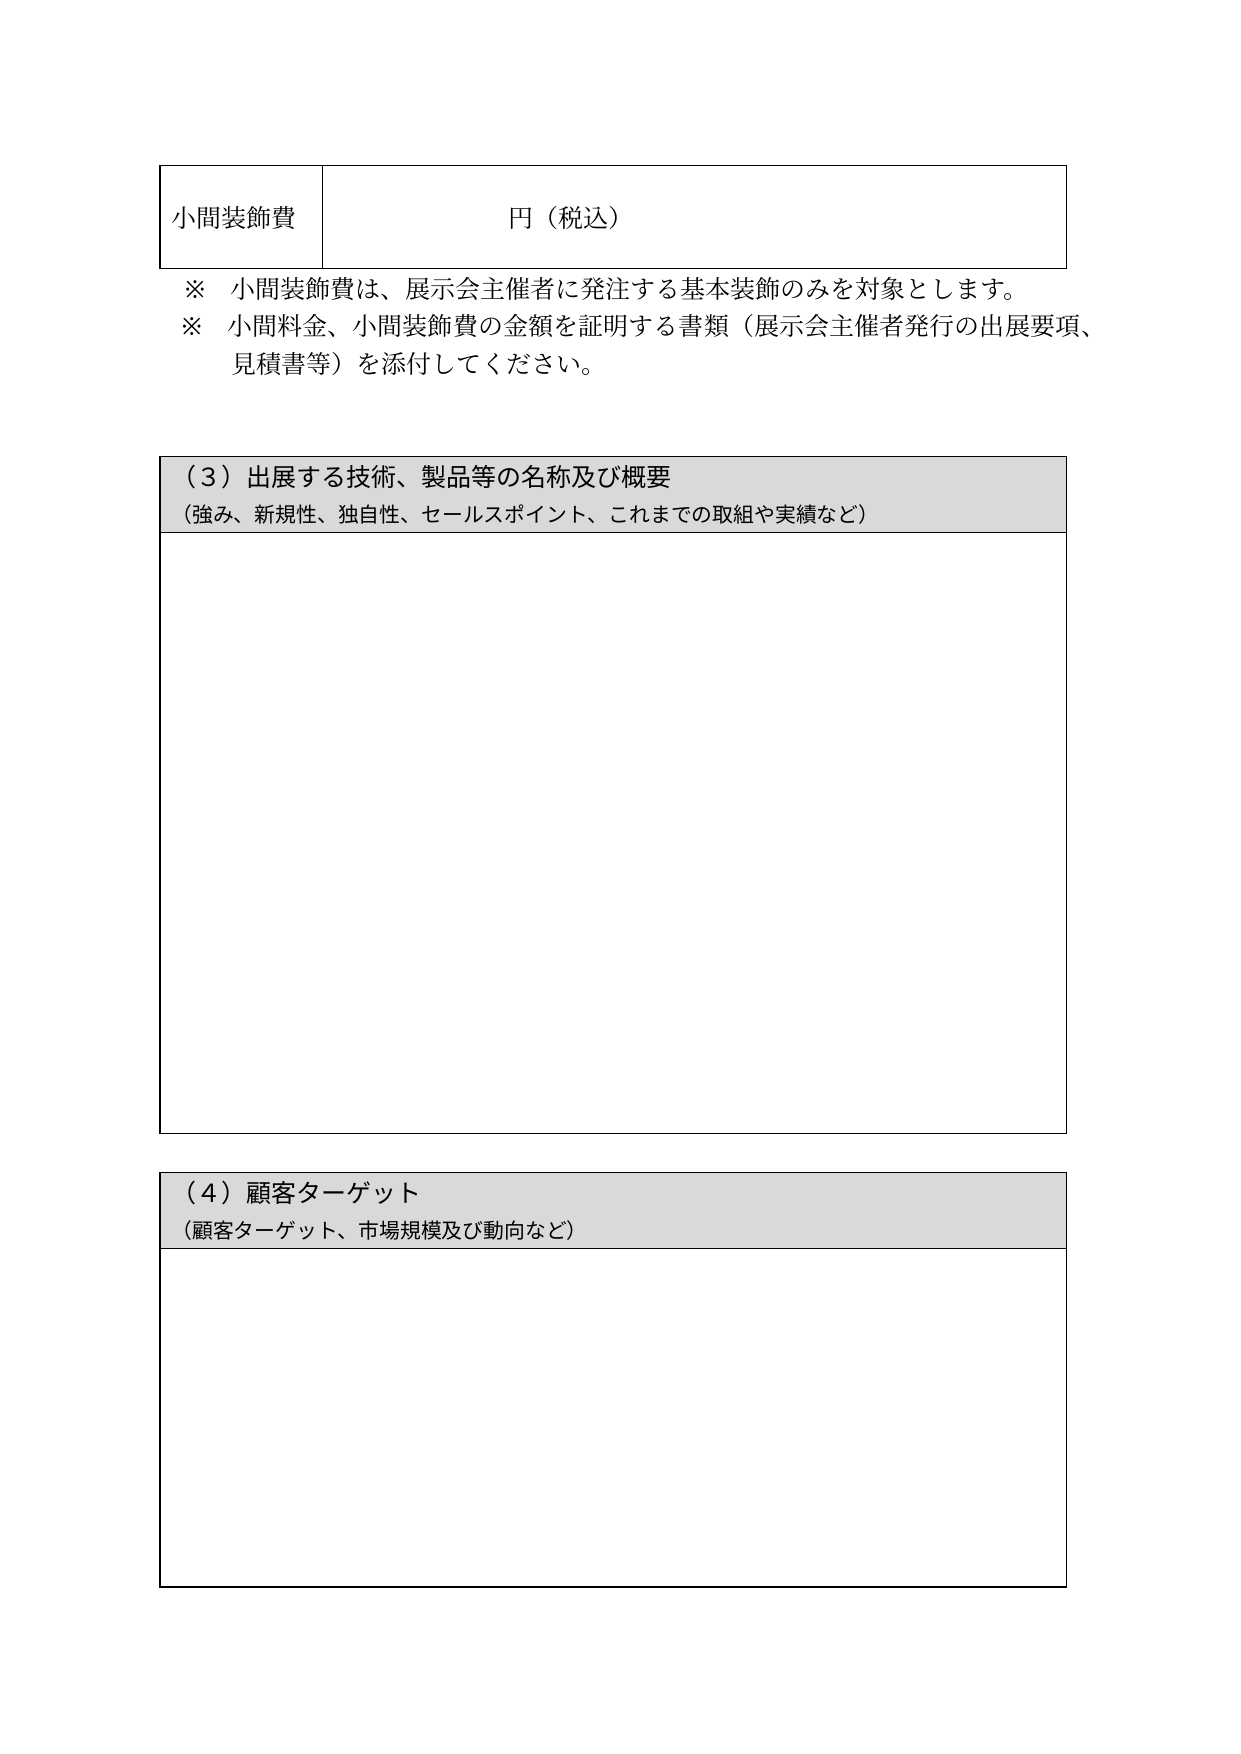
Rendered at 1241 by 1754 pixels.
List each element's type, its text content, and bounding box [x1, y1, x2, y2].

text ※ 小間装飾費は、展示会主催者に発注する基本装飾のみを対象とします。 [159, 269, 1081, 306]
table_header （３）出展する技術、製品等の名称及び概要 （強み、新規性、独自性、セールスポイント、これまでの取組や実績など） [161, 457, 1066, 532]
table_cell [161, 533, 1066, 1133]
table_cell 小間装飾費 [161, 166, 322, 268]
table_header （４）顧客ターゲット （顧客ターゲット、市場規模及び動向など） [161, 1173, 1066, 1248]
table_cell [161, 1249, 1066, 1586]
text ※ 小間料金、小間装飾費の金額を証明する書類（展示会主催者発行の出展要項、見積書等）を添付してください。 [181, 306, 1081, 381]
table_cell 円（税込） [323, 166, 1066, 268]
